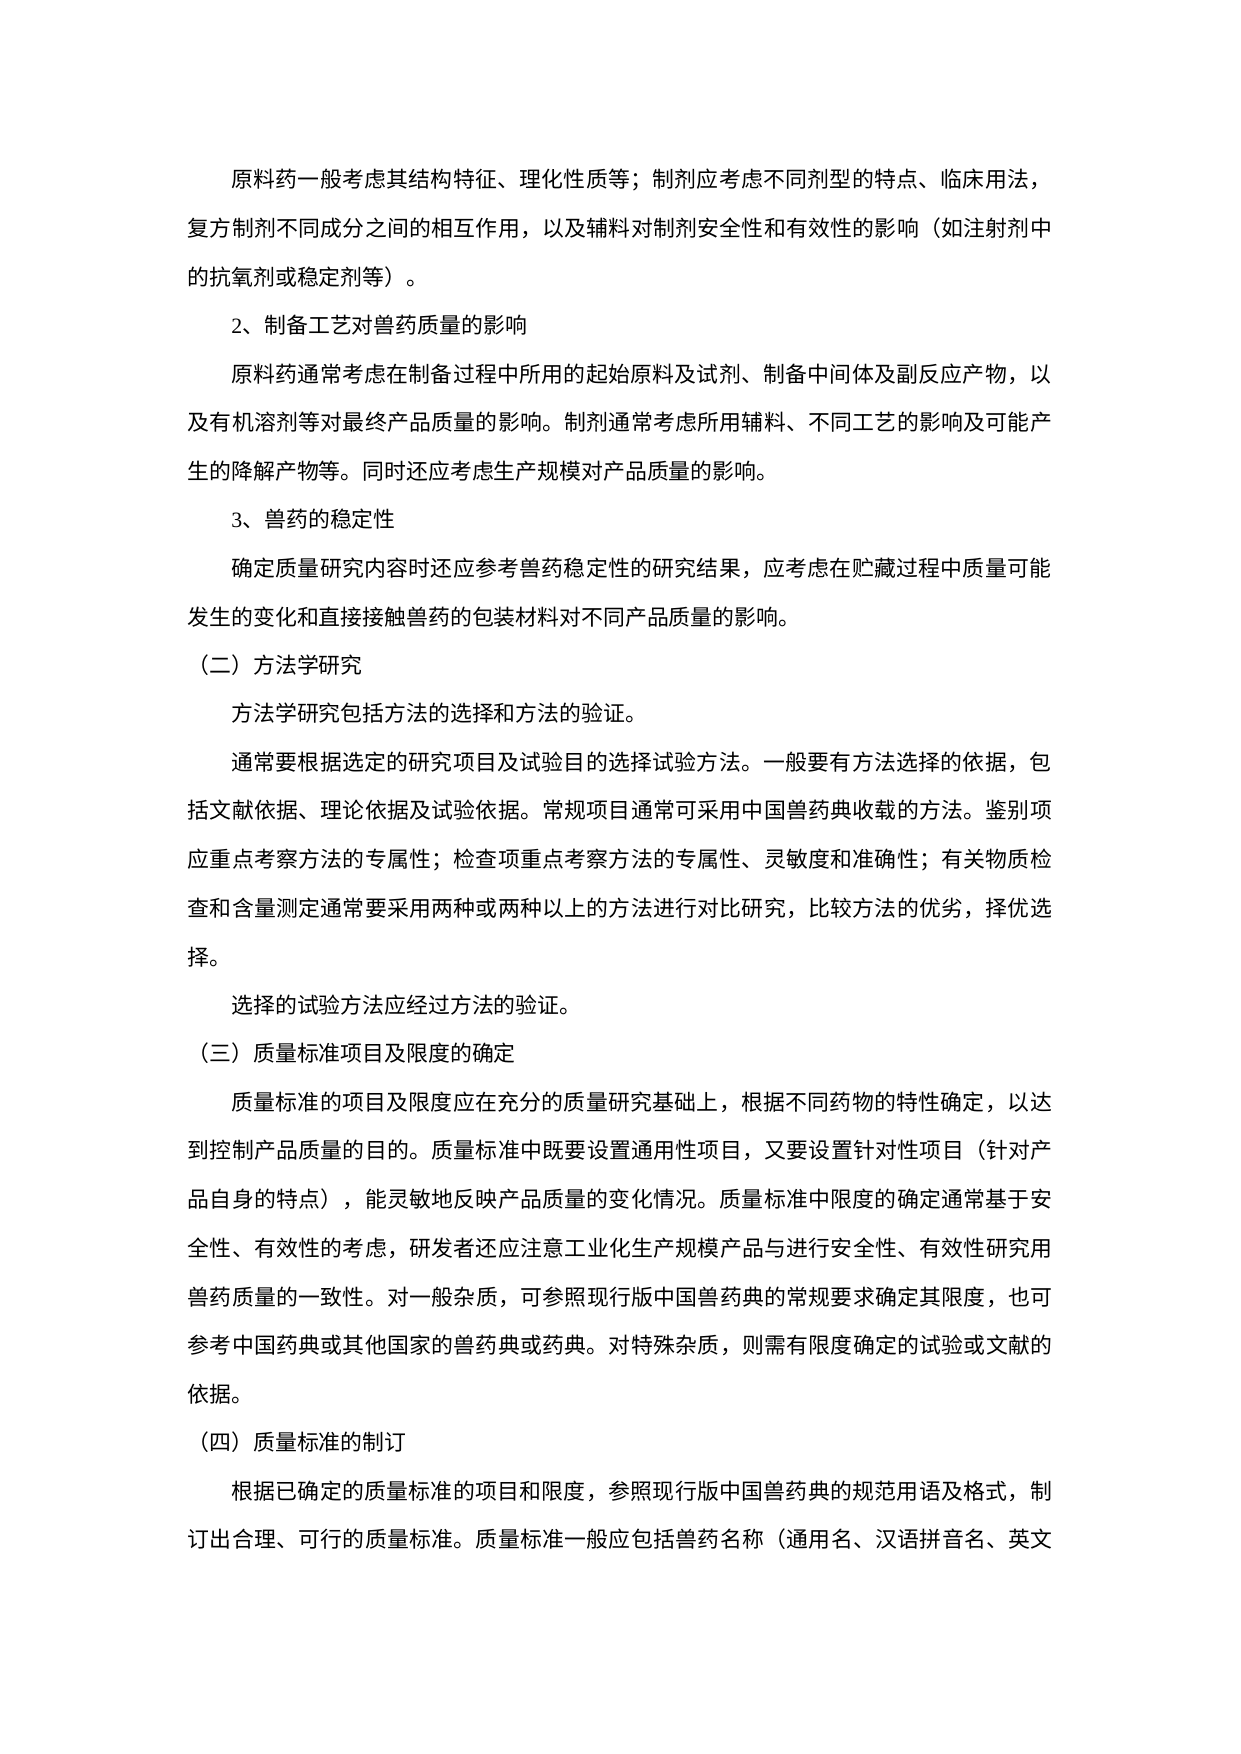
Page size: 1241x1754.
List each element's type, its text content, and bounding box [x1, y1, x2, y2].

text 3、兽药的稳定性 [187, 502, 1053, 534]
text 质量标准的项目及限度应在充分的质量研究基础上，根据不同药物的特性确定，以达到控制产品质量的目的。质量标准中既要设置通用性项目，又要设置针对性项目（针对产品自身的特点），能灵敏地反映产品质量的变化情况。质量标准中限度的确定通常基于安全性、有效性的考虑，研发者还应注意工业化生产规模产品与进行安全性、有效性研究用兽药质量的一致性。对一般杂质，可参照现行版中国兽药典的常规要求确定其限度，也可参考中国药典或其他国家的兽药典或药典。对特殊杂质，则需有限度确定的试验或文献的依据。 [187, 1084, 1053, 1409]
text （三）质量标准项目及限度的确定 [187, 1036, 1053, 1068]
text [187, 1473, 1053, 1554]
text 2、制备工艺对兽药质量的影响 [187, 308, 1053, 340]
text （四）质量标准的制订 [187, 1425, 1053, 1457]
text 原料药通常考虑在制备过程中所用的起始原料及试剂、制备中间体及副反应产物，以及有机溶剂等对最终产品质量的影响。制剂通常考虑所用辅料、不同工艺的影响及可能产生的降解产物等。同时还应考虑生产规模对产品质量的影响。 [187, 356, 1053, 486]
text 选择的试验方法应经过方法的验证。 [187, 987, 1053, 1020]
text 通常要根据选定的研究项目及试验目的选择试验方法。一般要有方法选择的依据，包括文献依据、理论依据及试验依据。常规项目通常可采用中国兽药典收载的方法。鉴别项应重点考察方法的专属性；检查项重点考察方法的专属性、灵敏度和准确性；有关物质检查和含量测定通常要采用两种或两种以上的方法进行对比研究，比较方法的优劣，择优选择。 [187, 744, 1053, 972]
text 确定质量研究内容时还应参考兽药稳定性的研究结果，应考虑在贮藏过程中质量可能发生的变化和直接接触兽药的包装材料对不同产品质量的影响。 [187, 550, 1053, 632]
text （二）方法学研究 [187, 647, 1053, 680]
text 原料药一般考虑其结构特征、理化性质等；制剂应考虑不同剂型的特点、临床用法，复方制剂不同成分之间的相互作用，以及辅料对制剂安全性和有效性的影响（如注射剂中的抗氧剂或稳定剂等）。 [187, 162, 1053, 292]
text 方法学研究包括方法的选择和方法的验证。 [187, 696, 1053, 728]
